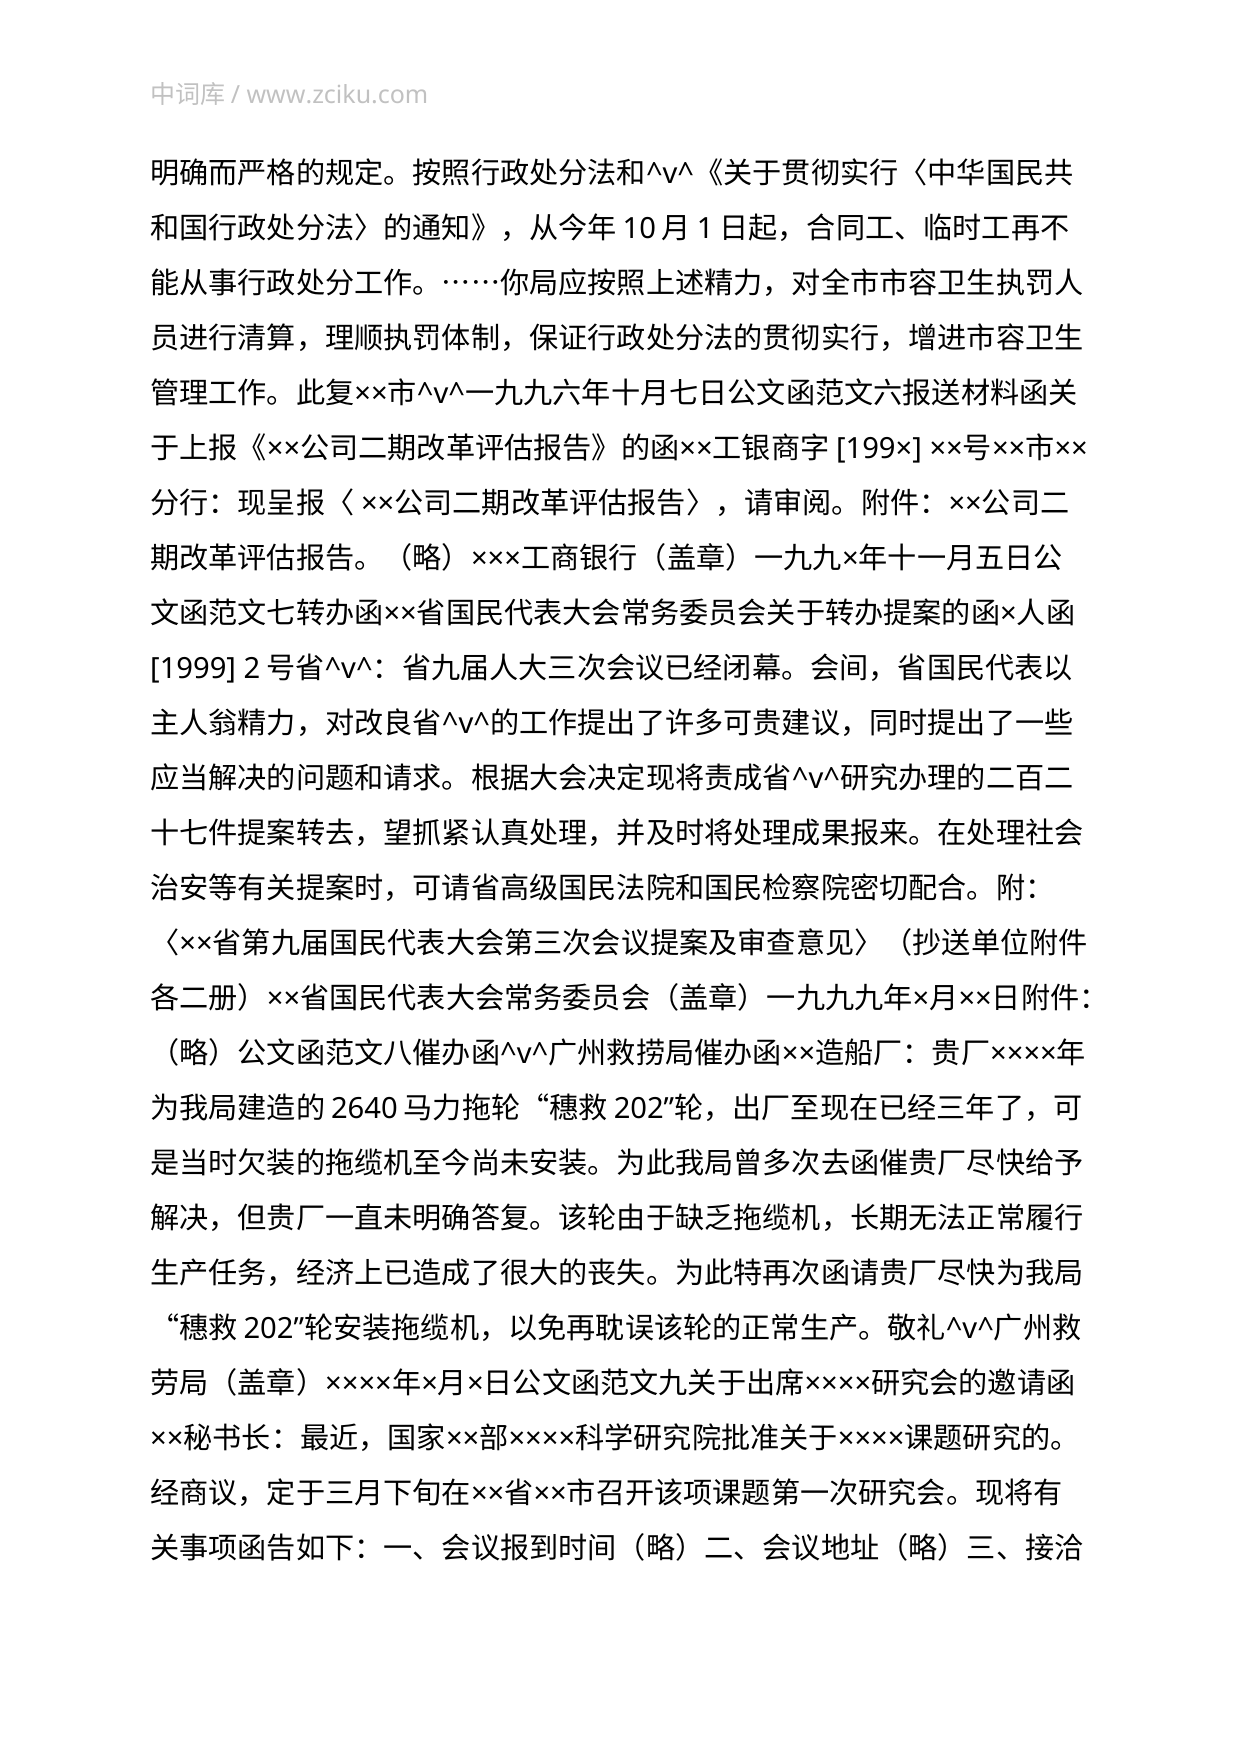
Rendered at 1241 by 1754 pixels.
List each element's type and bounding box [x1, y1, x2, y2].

text [150, 150, 1090, 1567]
